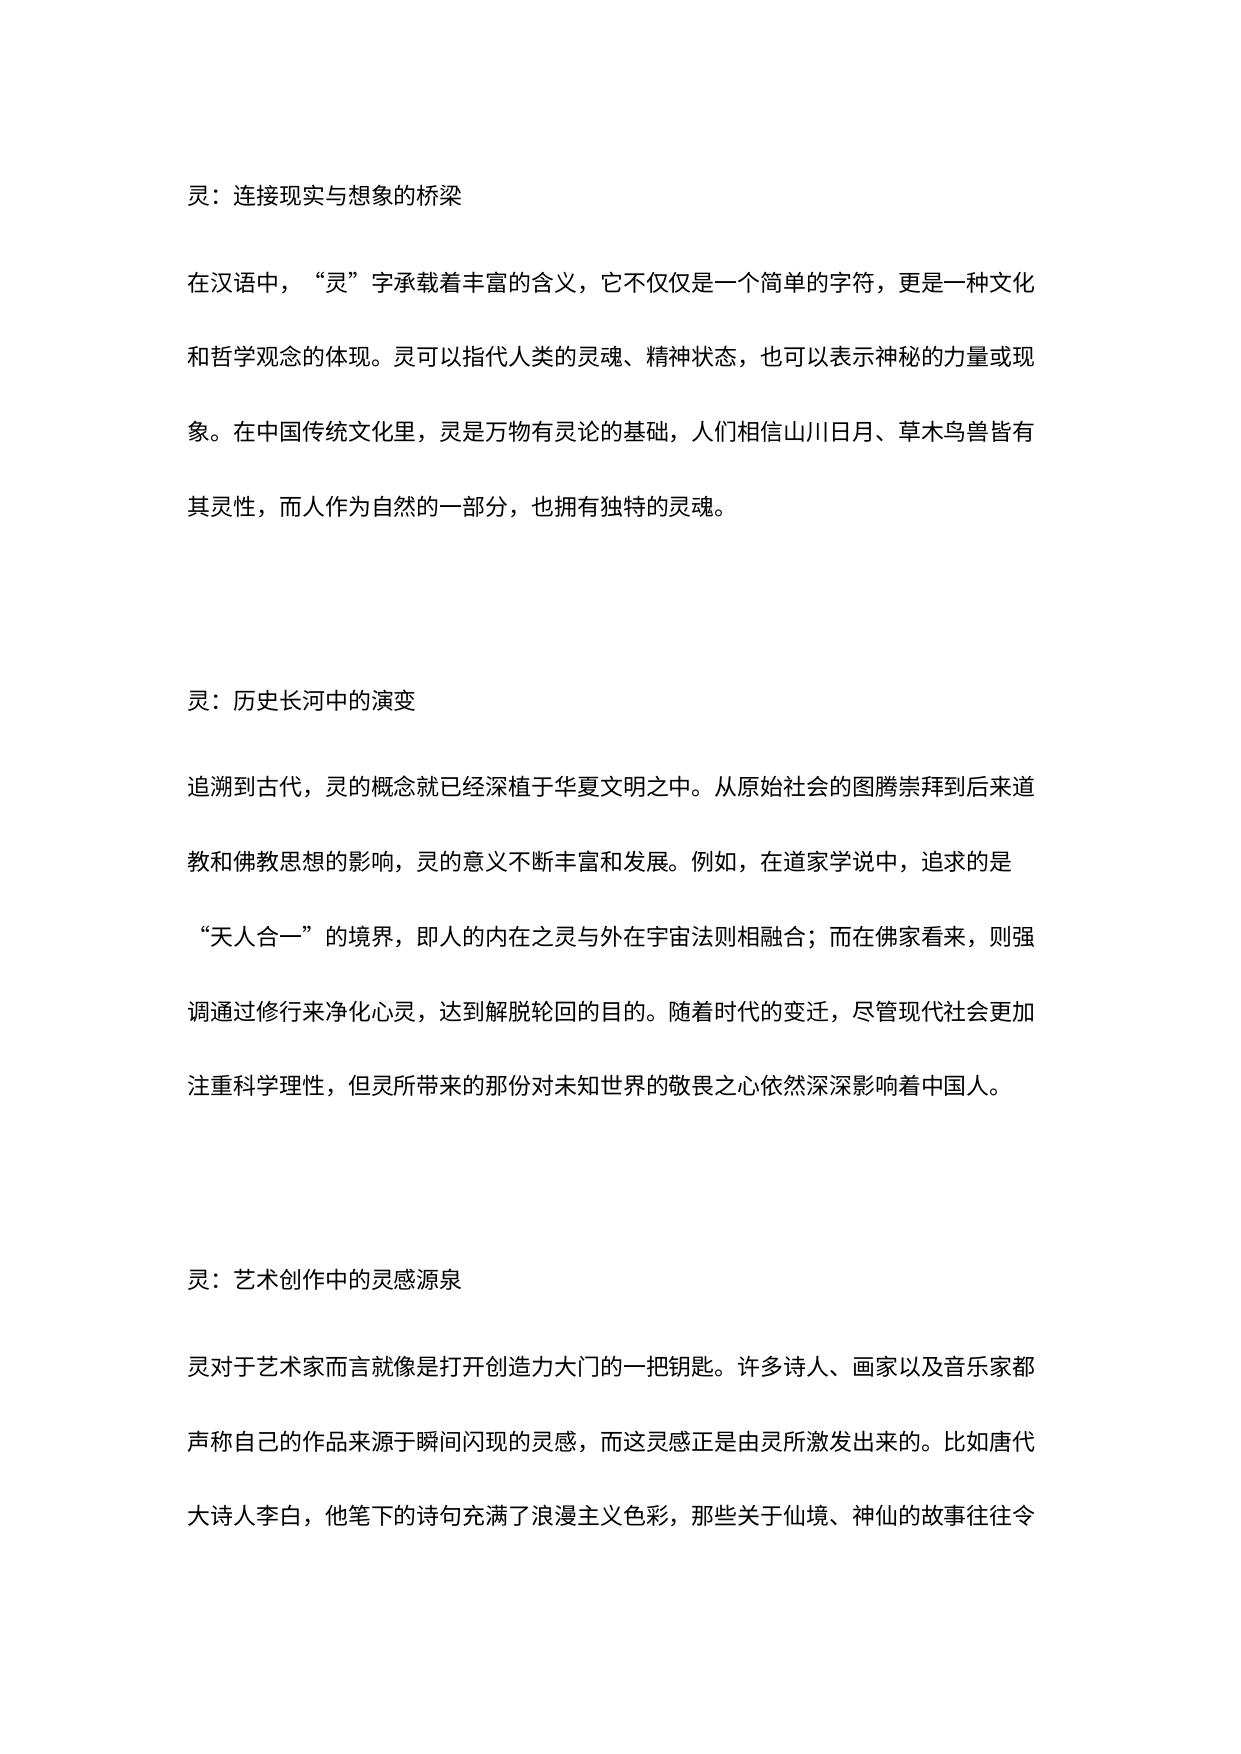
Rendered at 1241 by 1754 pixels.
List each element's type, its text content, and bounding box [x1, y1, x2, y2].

text 灵：历史长河中的演变 [187, 667, 1053, 732]
text 在汉语中，“灵”字承载着丰富的含义，它不仅仅是一个简单的字符，更是一种文化和哲学观念的体现。灵可以指代人类的灵魂、精神状态，也可以表示神秘的力量或现象。在中国传统文化里，灵是万物有灵论的基础，人们相信山川日月、草木鸟兽皆有其灵性，而人作为自然的一部分，也拥有独特的灵魂。 [187, 248, 1053, 538]
text 灵：艺术创作中的灵感源泉 [187, 1246, 1053, 1311]
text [187, 1333, 1053, 1547]
text 追溯到古代，灵的概念就已经深植于华夏文明之中。从原始社会的图腾崇拜到后来道教和佛教思想的影响，灵的意义不断丰富和发展。例如，在道家学说中，追求的是“天人合一”的境界，即人的内在之灵与外在宇宙法则相融合；而在佛家看来，则强调通过修行来净化心灵，达到解脱轮回的目的。随着时代的变迁，尽管现代社会更加注重科学理性，但灵所带来的那份对未知世界的敬畏之心依然深深影响着中国人。 [187, 753, 1053, 1117]
text 灵：连接现实与想象的桥梁 [187, 162, 1053, 227]
